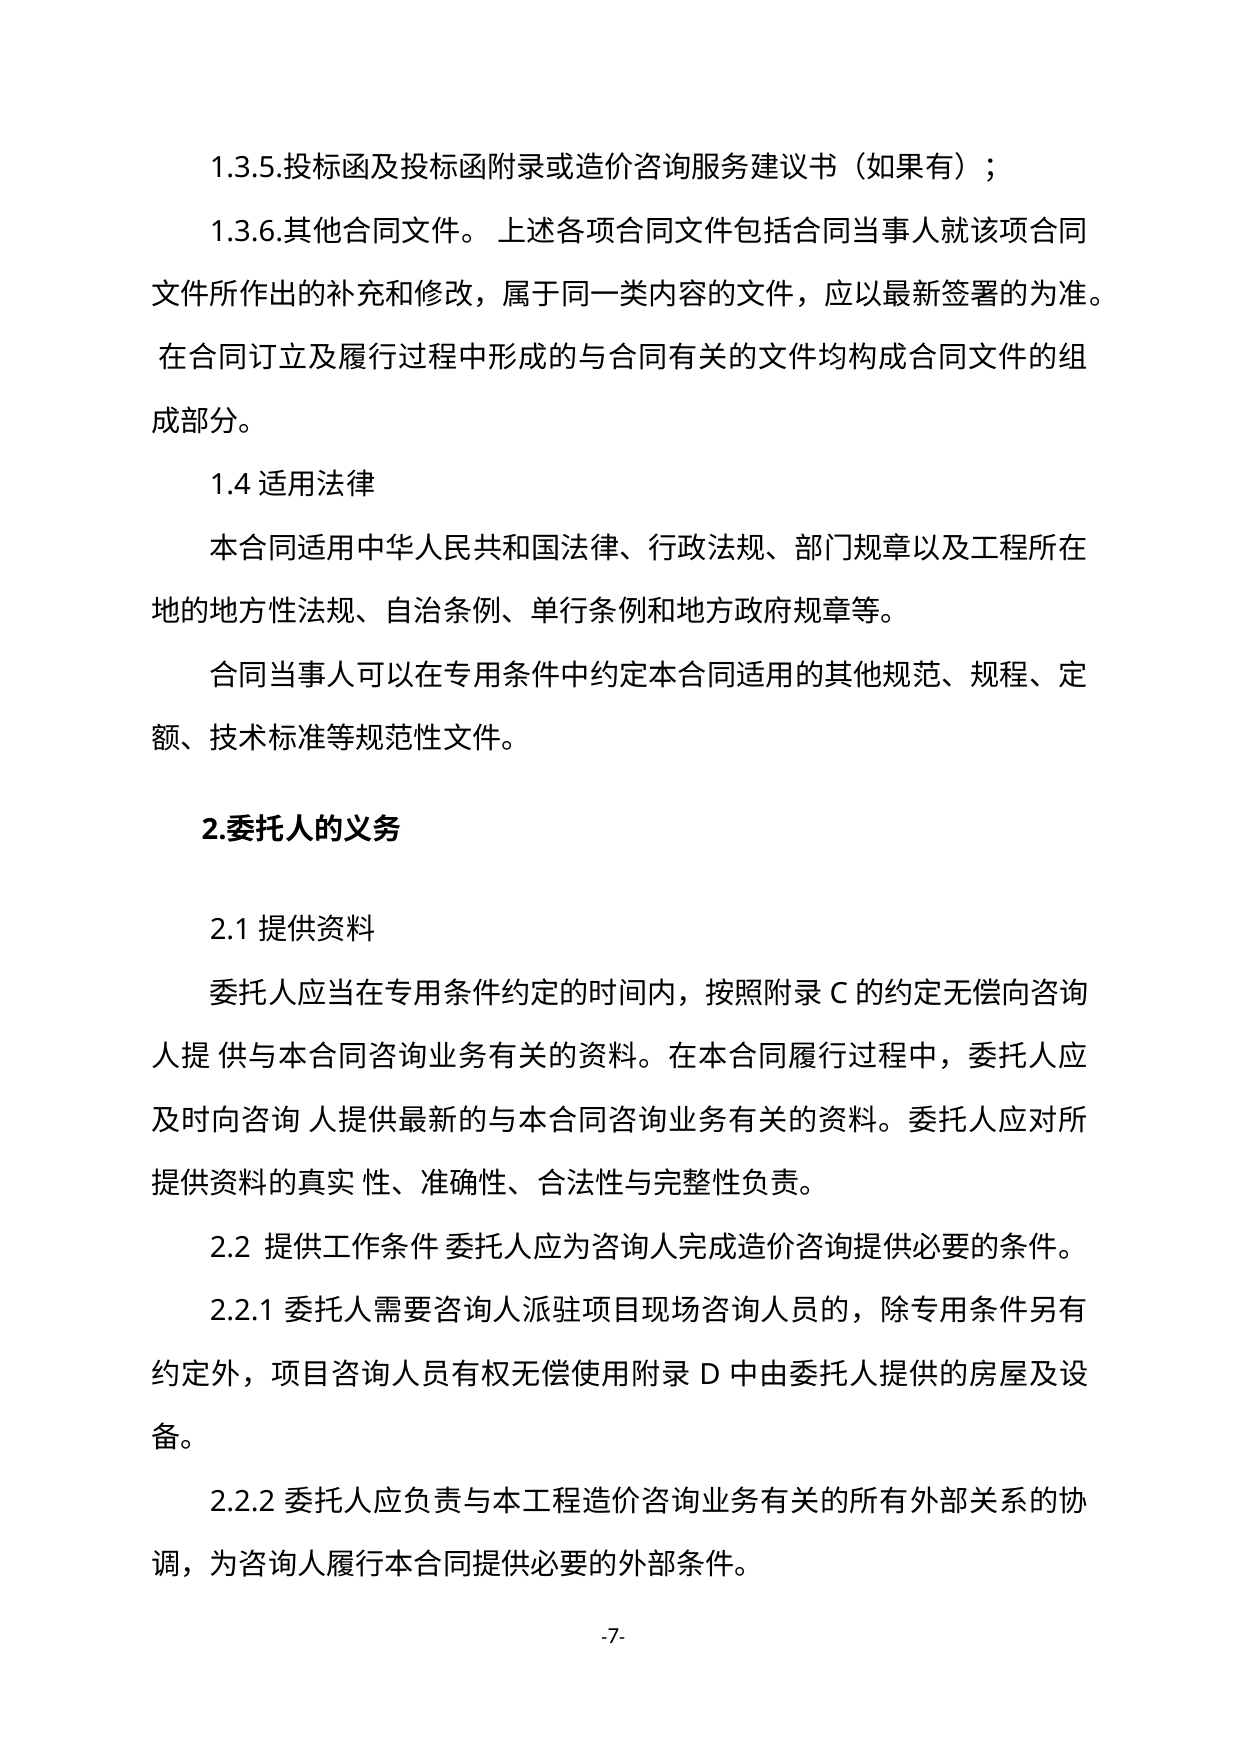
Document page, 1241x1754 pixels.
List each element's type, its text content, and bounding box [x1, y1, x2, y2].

text 1.3.5.投标函及投标函附录或造价咨询服务建议书（如果有）； [151, 143, 1089, 186]
text 委托人应当在专用条件约定的时间内，按照附录 C 的约定无偿向咨询人提 供与本合同咨询业务有关的资料。在本合同履行过程中，委托人应及时向咨询 人提供最新的与本合同咨询业务有关的资料。委托人应对所提供资料的真实 性、准确性、合法性与完整性负责。 [151, 969, 1089, 1202]
text 2.2 提供工作条件 委托人应为咨询人完成造价咨询提供必要的条件。 [151, 1223, 1089, 1266]
text 1.3.6.其他合同文件。 上述各项合同文件包括合同当事人就该项合同文件所作出的补充和修改，属于同一类内容的文件，应以最新签署的为准。 在合同订立及履行过程中形成的与合同有关的文件均构成合同文件的组成部分。 [151, 207, 1089, 440]
text 2.2.1 委托人需要咨询人派驻项目现场咨询人员的，除专用条件另有约定外，项目咨询人员有权无偿使用附录 D 中由委托人提供的房屋及设备。 [151, 1287, 1089, 1456]
text 1.4 适用法律 [151, 461, 1089, 503]
text 2.2.2 委托人应负责与本工程造价咨询业务有关的所有外部关系的协调，为咨询人履行本合同提供必要的外部条件。 [151, 1477, 1089, 1583]
text 本合同适用中华人民共和国法律、行政法规、部门规章以及工程所在地的地方性法规、自治条例、单行条例和地方政府规章等。 [151, 524, 1089, 630]
text 合同当事人可以在专用条件中约定本合同适用的其他规范、规程、定额、技术标准等规范性文件。 [151, 651, 1089, 757]
text 2.1 提供资料 [151, 906, 1089, 948]
subtitle 2.委托人的义务 [151, 805, 1089, 848]
